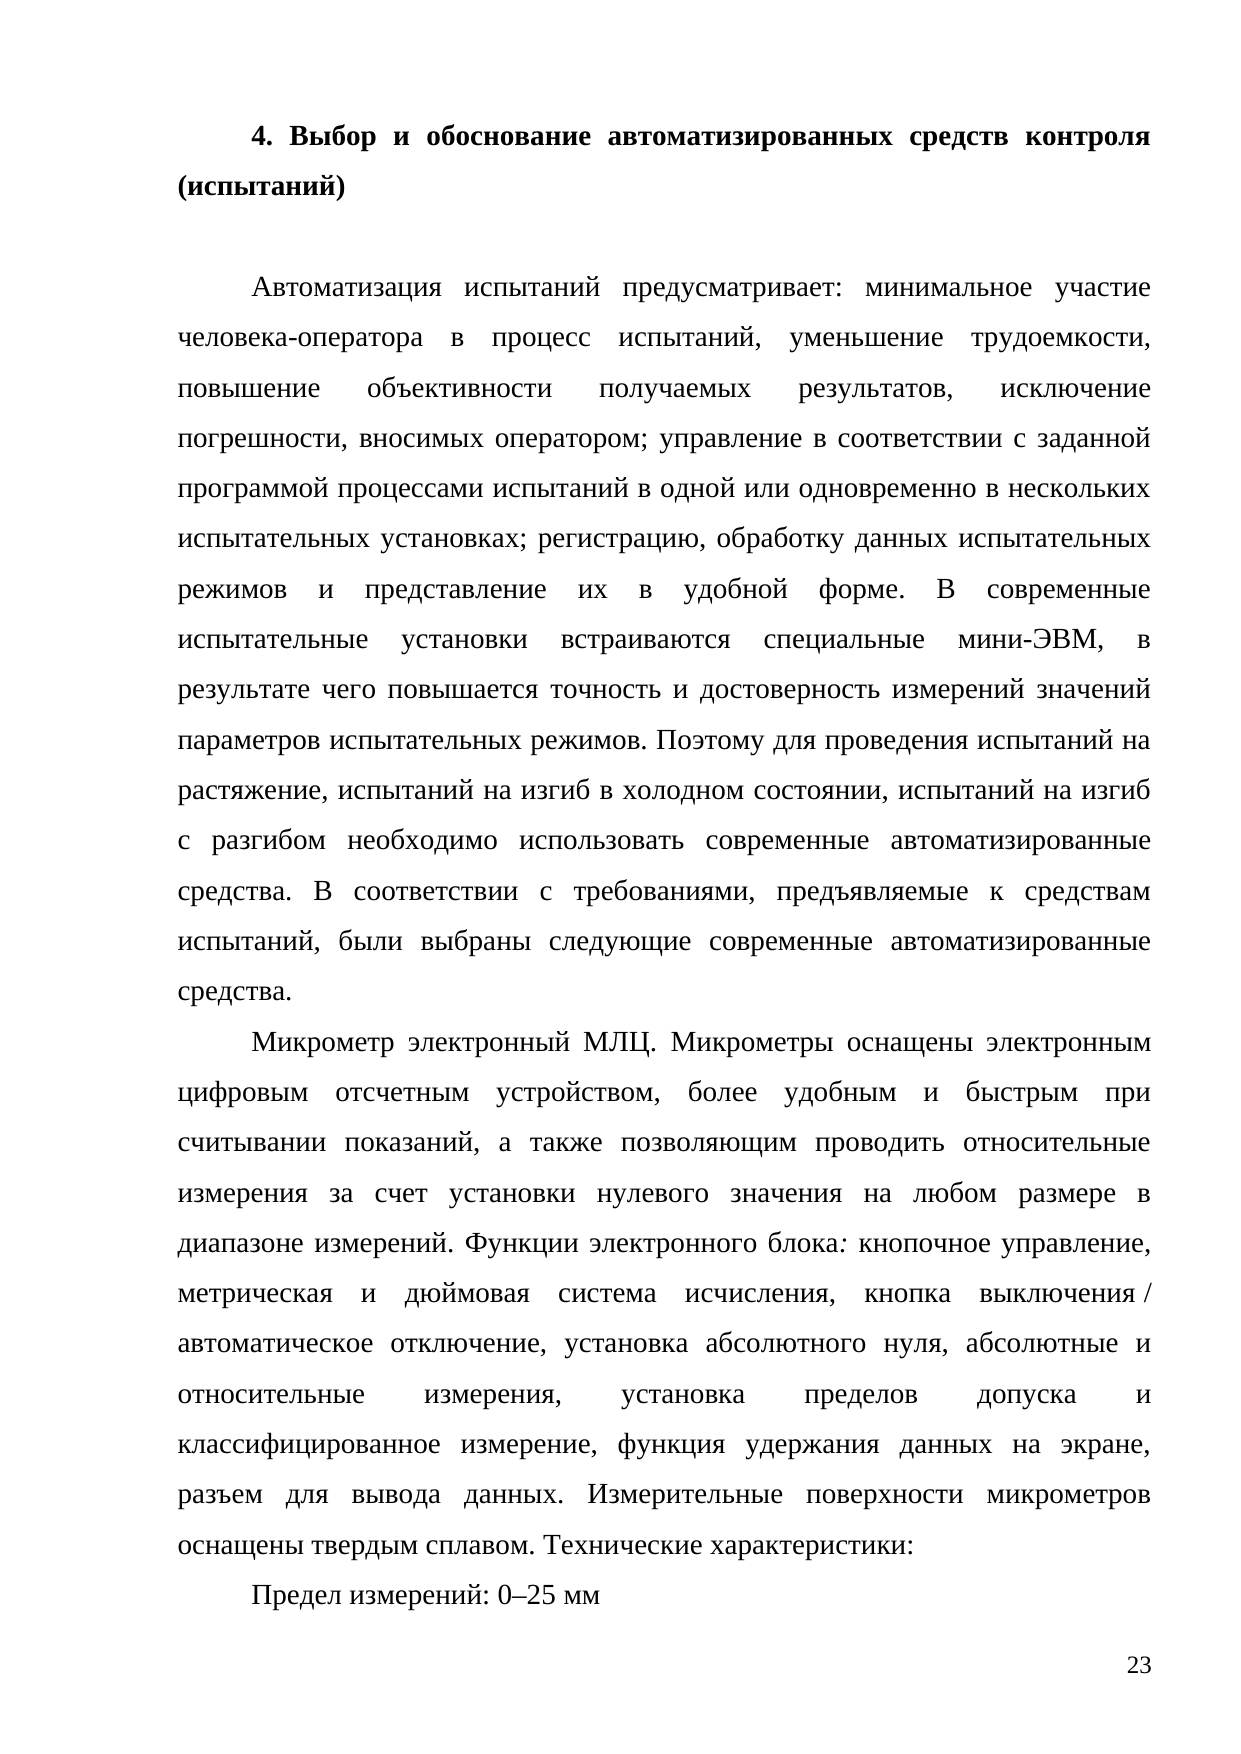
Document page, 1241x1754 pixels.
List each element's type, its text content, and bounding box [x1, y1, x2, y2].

text 4. Выбор и обоснование автоматизированных средств контроля (испытаний) [177, 118, 1152, 202]
text Автоматизация испытаний предусматривает: минимальное участие человека-оператора в процесс испытаний, уменьшение трудоемкости, повышение объективности получаемых результатов, исключение погрешности, вносимых оператором; управление в соответствии с заданной программой процессами испытаний в одной или одновременно в нескольких испытательных установках; регистрацию, обработку данных испытательных режимов и представление их в удобной форме. В современные испытательные установки встраиваются специальные мини-ЭВМ, в результате чего повышается точность и достоверность измерений значений параметров испытательных режимов. Поэтому для проведения испытаний на растяжение, испытаний на изгиб в холодном состоянии, испытаний на изгиб с разгибом необходимо использовать современные автоматизированные средства. В соответствии с требованиями, предъявляемые к средствам испытаний, были выбраны следующие современные автоматизированные средства. [177, 269, 1152, 1007]
text Предел измерений: 0–25 мм [177, 1577, 1152, 1611]
text Микрометр электронный МЛЦ. Микрометры оснащены электронным цифровым отсчетным устройством, более удобным и быстрым при считывании показаний, а также позволяющим проводить относительные измерения за счет установки нулевого значения на любом размере в диапазоне измерений. Функции электронного блока: кнопочное управление, метрическая и дюймовая система исчисления, кнопка выключения / автоматическое отключение, установка абсолютного нуля, абсолютные и относительные измерения, установка пределов допуска и классифицированное измерение, функция удержания данных на экране, разъем для вывода данных. Измерительные поверхности микрометров оснащены твердым сплавом. Технические характеристики: [177, 1024, 1152, 1560]
